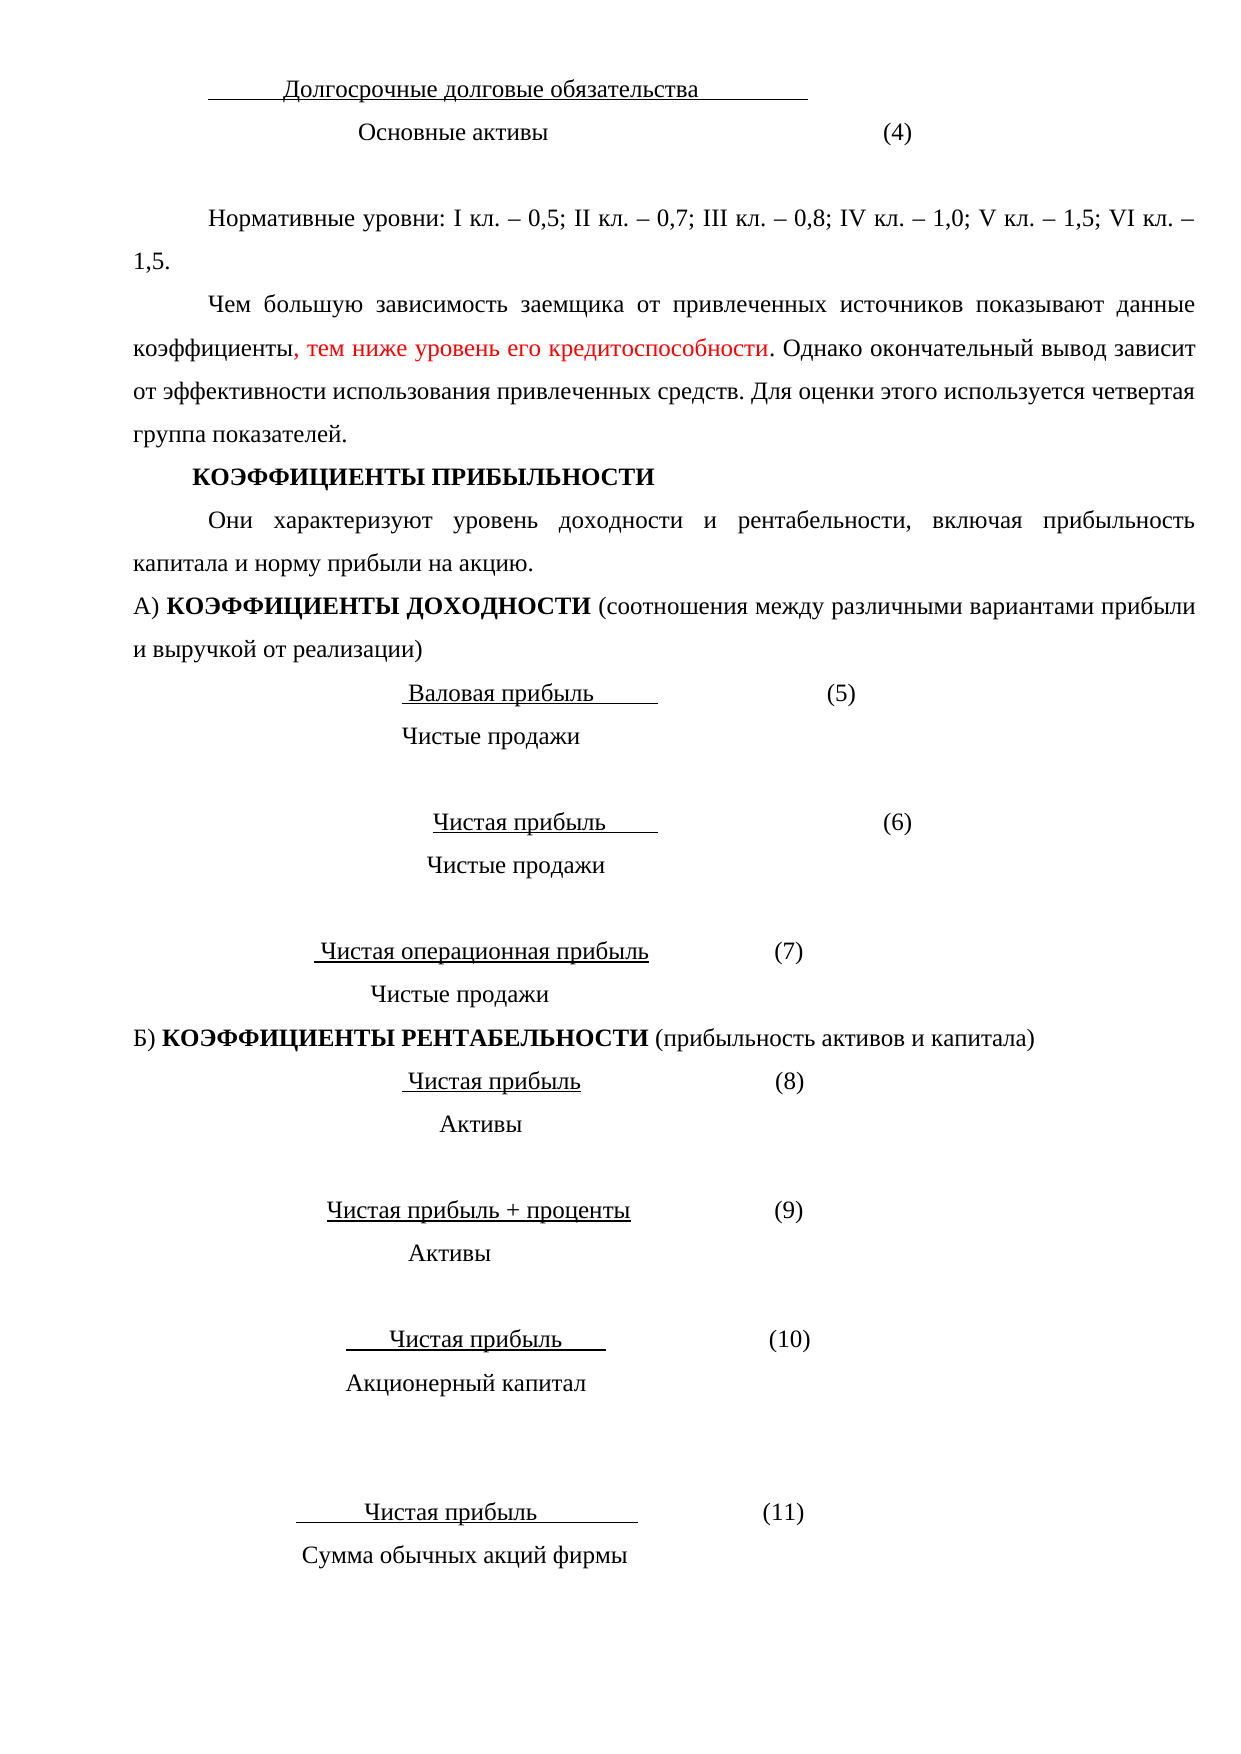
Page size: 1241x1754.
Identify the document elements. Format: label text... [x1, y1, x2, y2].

subtitle А) КОЭФФИЦИЕНТЫ ДОХОДНОСТИ (соотношения между различными вариантами прибыли и выручкой от реализации) [133, 591, 1196, 663]
subtitle Чистые продажи [133, 979, 1196, 1008]
subtitle Сумма обычных акций фирмы [133, 1540, 1196, 1569]
subtitle Чистая прибыль (6) [133, 807, 1196, 836]
subtitle Нормативные уровни: I кл. – 0,5; II кл. – 0,7; III кл. – 0,8; IV кл. – 1,0; V кл. – 1,5; VI кл. – 1,5. [133, 203, 1196, 275]
subtitle Они характеризуют уровень доходности и рентабельности, включая прибыльность капитала и норму прибыли на акцию. [133, 505, 1196, 577]
subtitle Чистая операционная прибыль (7) [133, 936, 1196, 965]
subtitle Чем большую зависимость заемщика от привлеченных источников показывают данные коэффициенты, тем ниже уровень его кредитоспособности. Однако окончательный вывод зависит от эффективности использования привлеченных средств. Для оценки этого используется четвертая группа показателей. [133, 289, 1196, 448]
subtitle КОЭФФИЦИЕНТЫ ПРИБЫЛЬНОСТИ [133, 462, 1196, 491]
subtitle Чистая прибыль (10) [133, 1324, 1196, 1353]
subtitle Б) КОЭФФИЦИЕНТЫ РЕНТАБЕЛЬНОСТИ (прибыльность активов и капитала) [133, 1023, 1196, 1051]
subtitle Валовая прибыль (5) [133, 678, 1196, 706]
subtitle Активы [133, 1109, 1196, 1138]
subtitle Чистая прибыль (8) [133, 1066, 1196, 1094]
subtitle Основные активы (4) [133, 117, 1196, 146]
subtitle Активы [133, 1238, 1196, 1267]
subtitle Чистая прибыль (11) [133, 1497, 1196, 1526]
subtitle Акционерный капитал [133, 1368, 1196, 1396]
subtitle Чистые продажи [133, 721, 1196, 749]
subtitle Чистая прибыль + проценты (9) [133, 1195, 1196, 1224]
subtitle Чистые продажи [133, 850, 1196, 879]
subtitle Долгосрочные долговые обязательства [133, 74, 1196, 103]
